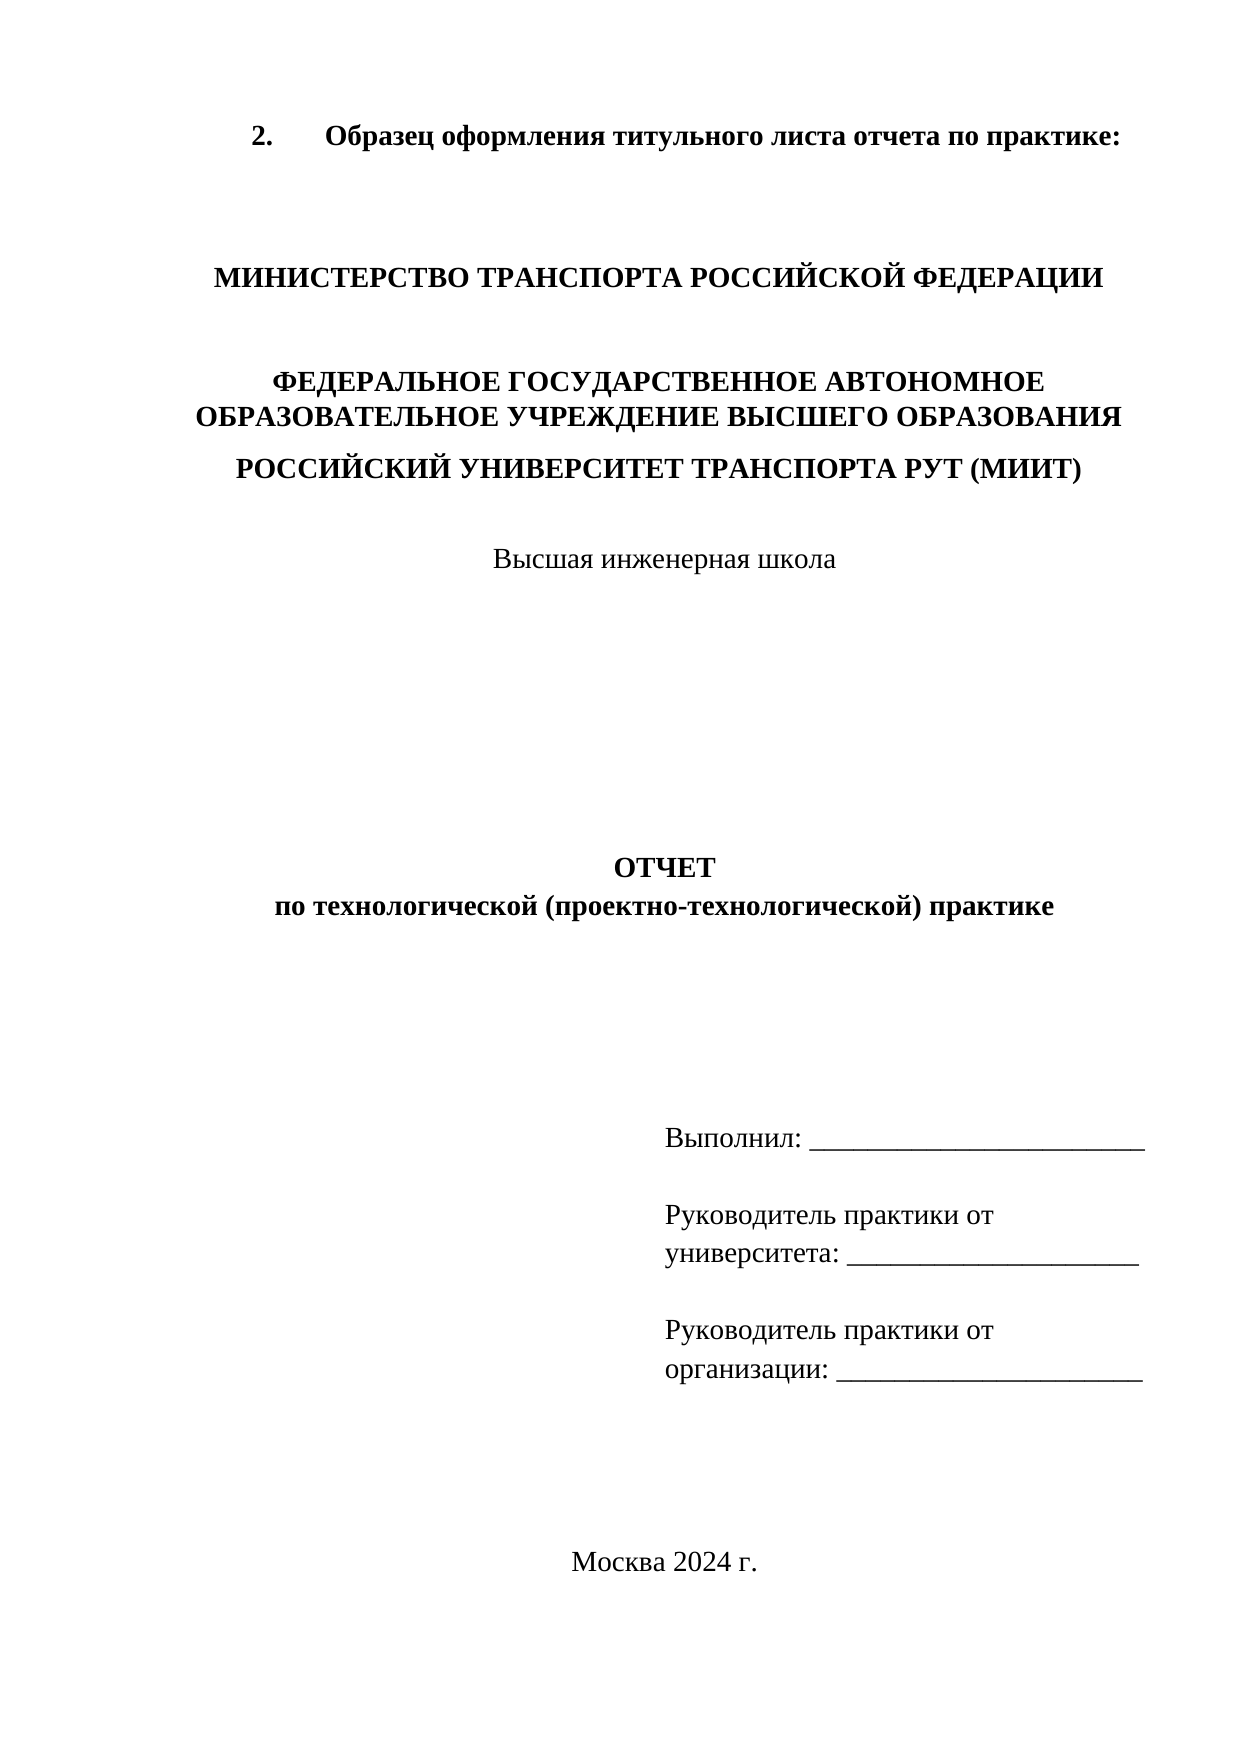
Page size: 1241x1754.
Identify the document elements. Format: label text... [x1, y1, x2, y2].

list Руководитель практики от организации: _____________________ [664, 1312, 1152, 1384]
text ФЕДЕРАЛЬНОЕ ГОСУДАРСТВЕННОЕ АВТОНОМНОЕ ОБРАЗОВАТЕЛЬНОЕ УЧРЕЖДЕНИЕ ВЫСШЕГО ОБРАЗОВАНИЯ [166, 364, 1152, 433]
text МИНИСТЕРСТВО ТРАНСПОРТА РОССИЙСКОЙ ФЕДЕРАЦИИ [166, 260, 1152, 294]
list Москва 2024 г. [177, 1544, 1152, 1577]
list Выполнил: _______________________ [664, 1120, 1152, 1153]
text РОССИЙСКИЙ УНИВЕРСИТЕТ ТРАНСПОРТА РУТ (МИИТ) [166, 451, 1152, 485]
list Высшая инженерная школа [177, 542, 1152, 575]
list ОТЧЕТ [177, 850, 1152, 883]
list Руководитель практики от университета: ____________________ [664, 1197, 1152, 1269]
list Образец оформления титульного листа отчета по практике: [251, 118, 1152, 152]
list по технологической (проектно-технологической) практике [177, 888, 1152, 922]
